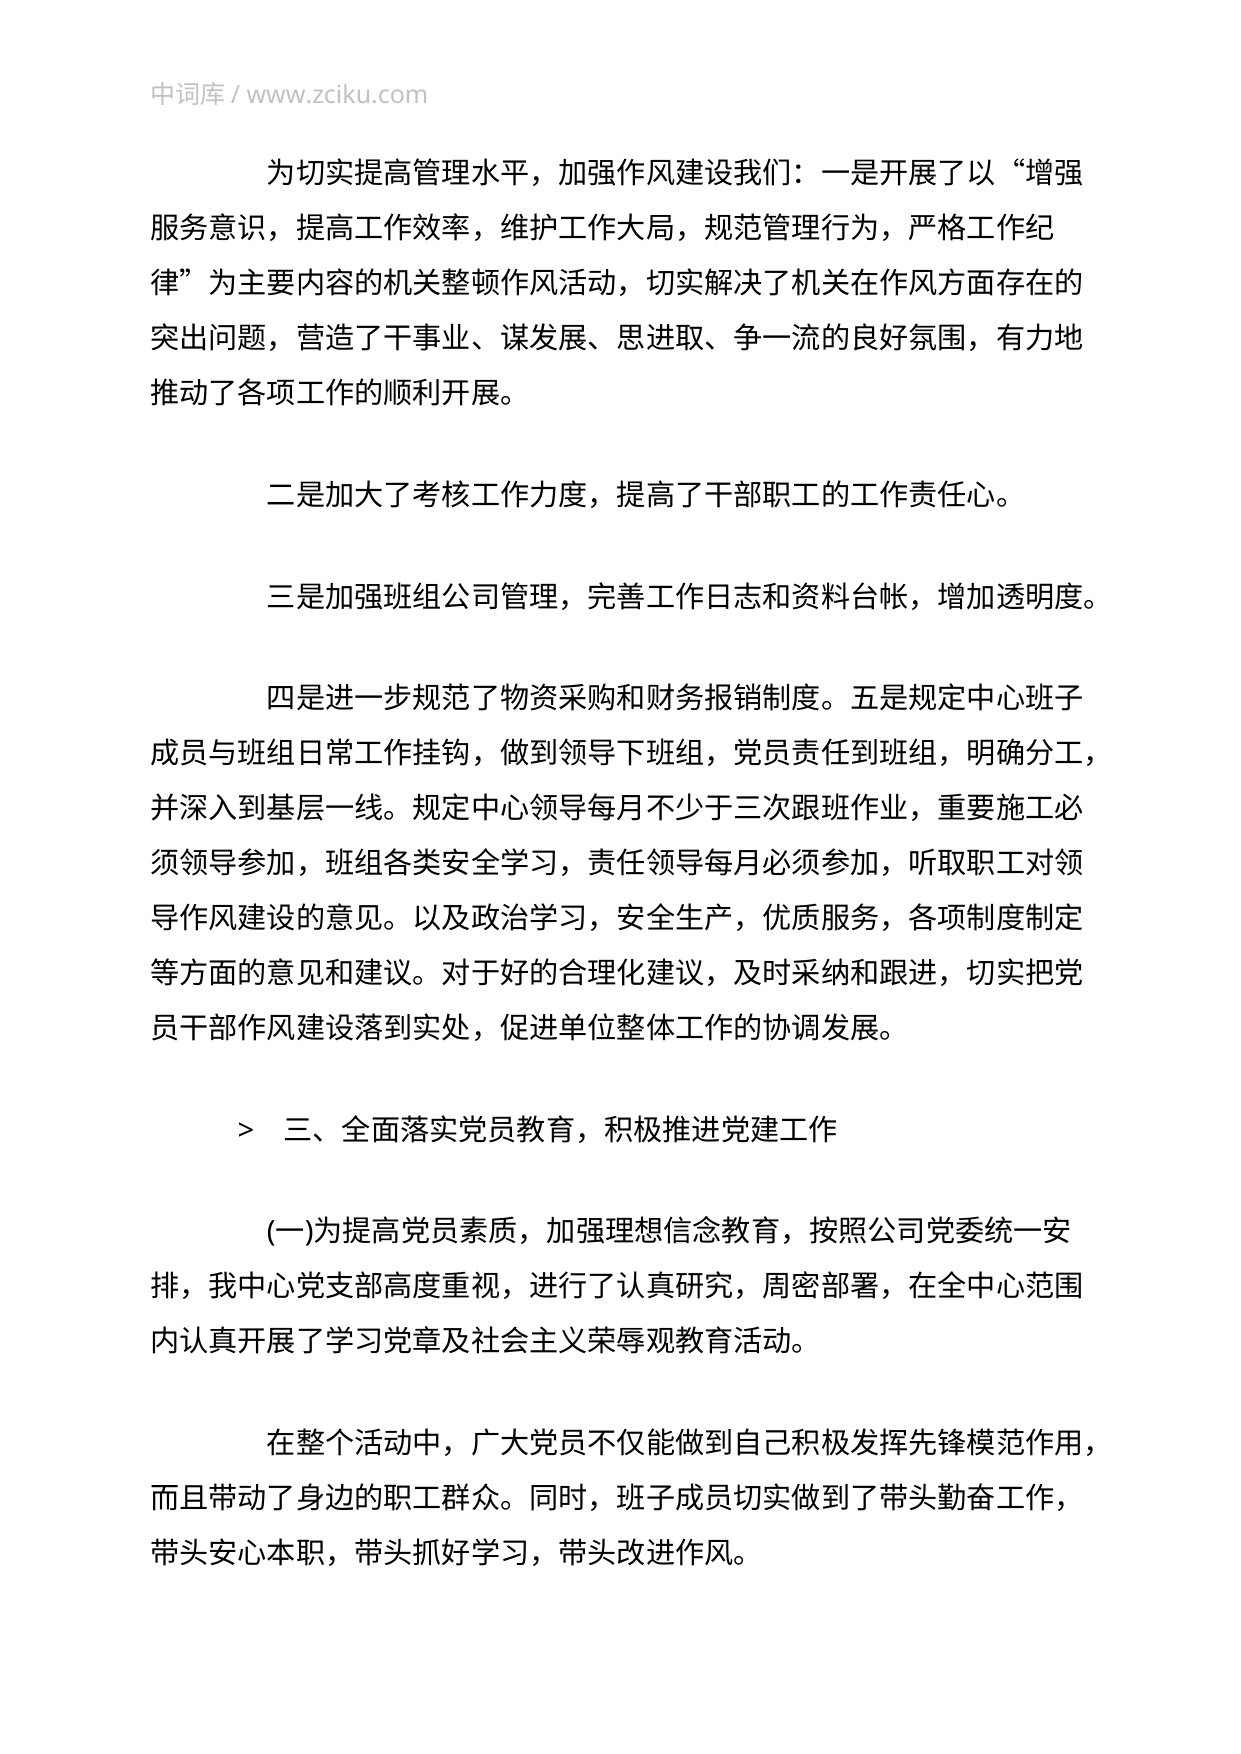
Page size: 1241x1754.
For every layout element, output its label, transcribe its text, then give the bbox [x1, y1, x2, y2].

text 四是进一步规范了物资采购和财务报销制度。五是规定中心班子成员与班组日常工作挂钩，做到领导下班组，党员责任到班组，明确分工，并深入到基层一线。规定中心领导每月不少于三次跟班作业，重要施工必须领导参加，班组各类安全学习，责任领导每月必须参加，听取职工对领导作风建设的意见。以及政治学习，安全生产，优质服务，各项制度制定等方面的意见和建议。对于好的合理化建议，及时采纳和跟进，切实把党员干部作风建设落到实处，促进单位整体工作的协调发展。 [150, 675, 1090, 1047]
text 二是加大了考核工作力度，提高了干部职工的工作责任心。 [150, 471, 1090, 514]
text (一)为提高党员素质，加强理想信念教育，按照公司党委统一安排，我中心党支部高度重视，进行了认真研究，周密部署，在全中心范围内认真开展了学习党章及社会主义荣辱观教育活动。 [150, 1208, 1090, 1360]
text 在整个活动中，广大党员不仅能做到自己积极发挥先锋模范作用，而且带动了身边的职工群众。同时，班子成员切实做到了带头勤奋工作，带头安心本职，带头抓好学习，带头改进作风。 [150, 1420, 1090, 1572]
text > 三、全面落实党员教育，积极推进党建工作 [150, 1106, 1090, 1148]
text 三是加强班组公司管理，完善工作日志和资料台帐，增加透明度。 [150, 573, 1090, 615]
text 为切实提高管理水平，加强作风建设我们：一是开展了以“增强服务意识，提高工作效率，维护工作大局，规范管理行为，严格工作纪律”为主要内容的机关整顿作风活动，切实解决了机关在作风方面存在的突出问题，营造了干事业、谋发展、思进取、争一流的良好氛围，有力地推动了各项工作的顺利开展。 [150, 150, 1090, 412]
